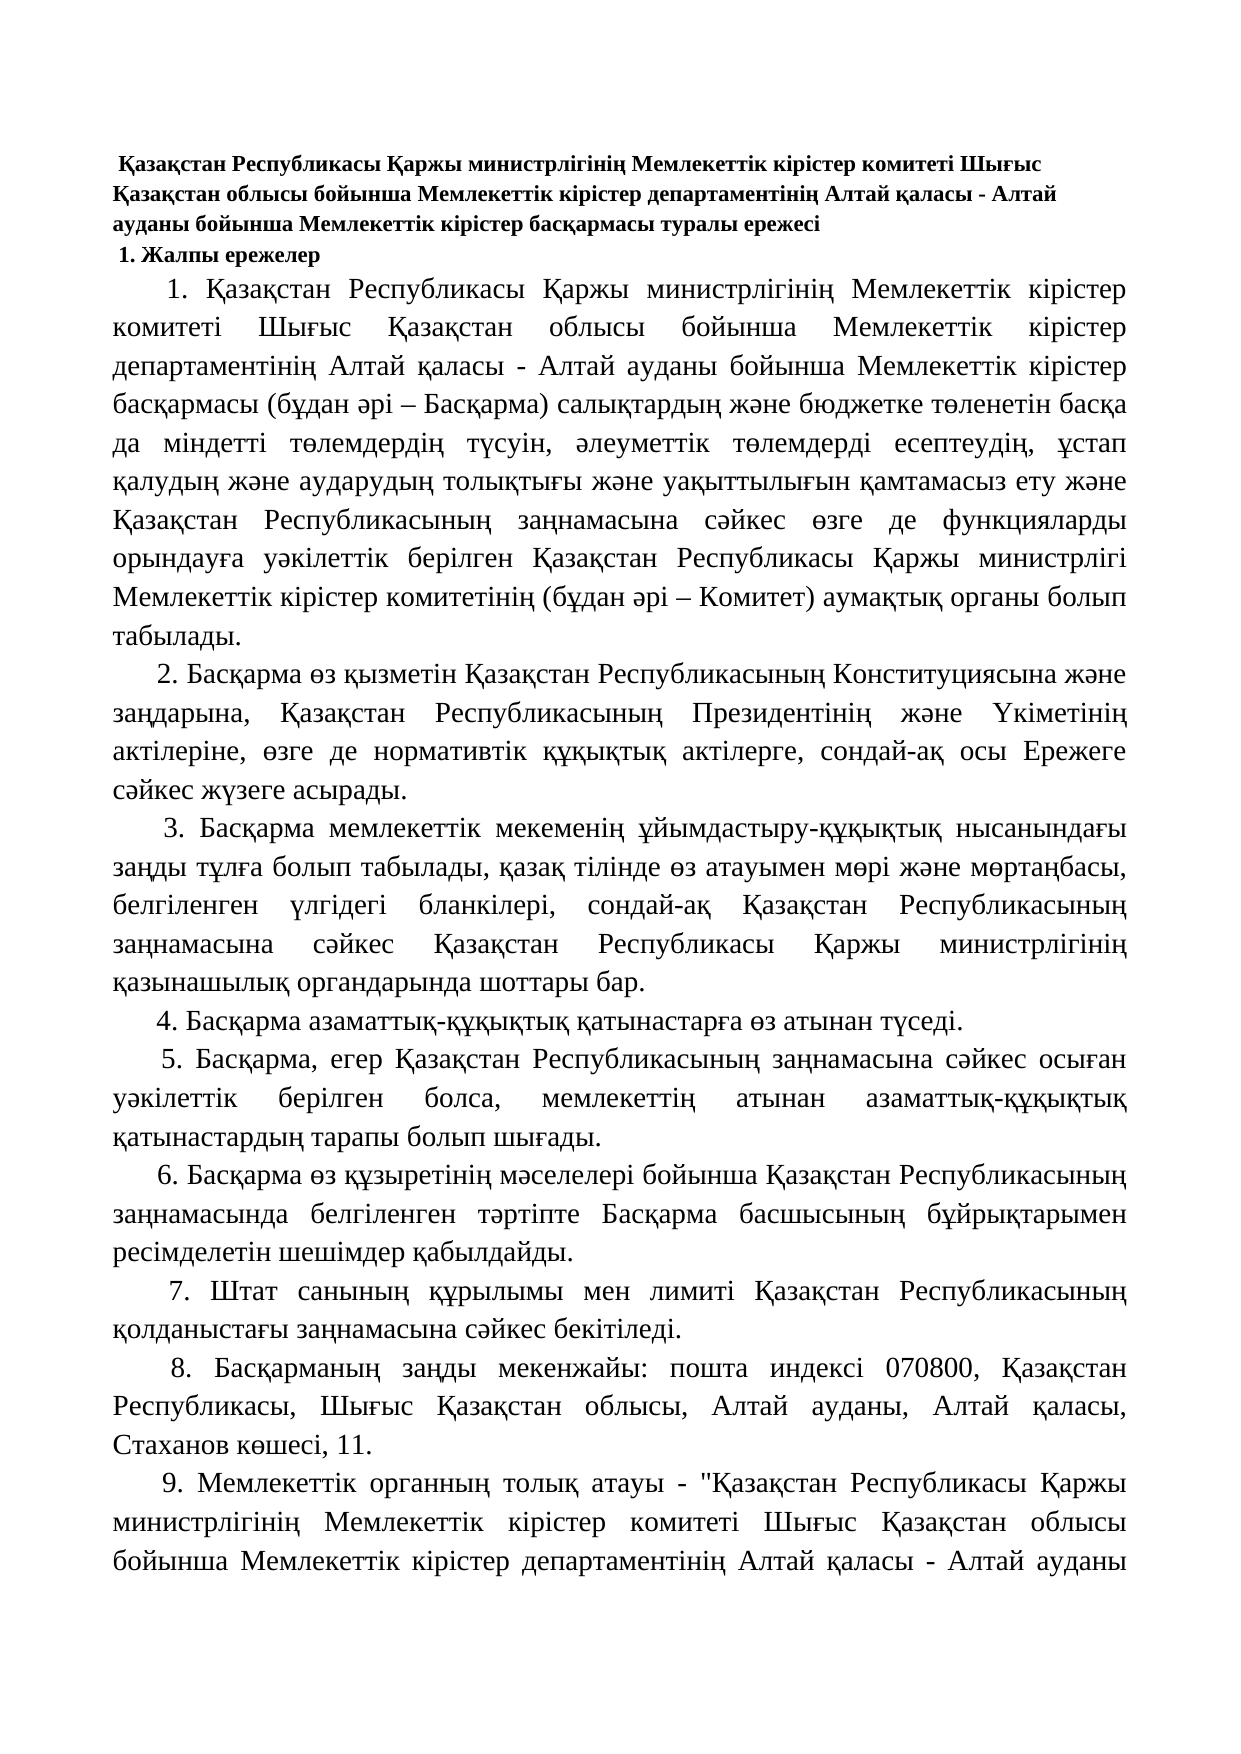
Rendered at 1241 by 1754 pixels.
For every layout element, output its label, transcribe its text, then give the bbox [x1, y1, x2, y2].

text 8. Басқарманың заңды мекенжайы: пошта индексі 070800, Қазақстан Республикасы, Шығыс Қазақстан облысы, Алтай ауданы, Алтай қаласы, Стаханов көшесі, 11. [112, 1350, 1128, 1461]
text 1. Қазақстан Республикасы Қаржы министрлiгiнiң Мемлекеттік кірістер комитеті Шығыс Қазақстан облысы бойынша Мемлекеттік кірістер департаментінің Алтай қаласы - Алтай ауданы бойынша Мемлекеттік кірістер басқармасы (бұдан әрі – Басқарма) салықтардың және бюджетке төленетiн басқа да мiндеттi төлемдердiң түсуiн, әлеуметтік төлемдерді есептеудің, ұстап қалудың және аударудың толықтығы және уақыттылығын қамтамасыз ету және Қазақстан Республикасының заңнамасына сәйкес өзге де функцияларды орындауға уәкілеттік берілген Қазақстан Республикасы Қаржы министрлігі Мемлекеттік кірістер комитетінің (бұдан әрі – Комитет) аумақтық органы болып табылады. [112, 271, 1128, 651]
text 7. Штат санының құрылымы мен лимиті Қазақстан Республикасының қолданыстағы заңнамасына сәйкес бекітіледі. [112, 1273, 1128, 1345]
text 3. Басқарма мемлекеттiк мекеменiң ұйымдастыру-құқықтық нысанындағы заңды тұлға болып табылады, қазақ тiлінде өз атауымен мөрi және мөртаңбасы, белгiленген үлгiдегі бланкілерi, сондай-ақ Қазақстан Республикасының заңнамасына сәйкес Қазақстан Республикасы Қаржы министрлiгiнiң қазынашылық органдарында шоттары бар. [112, 810, 1128, 998]
text 1. Жалпы ережелер [112, 241, 1128, 267]
text 5. Басқарма, егер Қазақстан Республикасының заңнамасына сәйкес осыған уәкілеттік берілген болса, мемлекеттің атынан азаматтық-құқықтық қатынастардың тарапы болып шығады. [112, 1042, 1128, 1152]
text 6. Басқарма өз құзыретінің мәселелері бойынша Қазақстан Республикасының заңнамасында белгіленген тәртіпте Басқарма басшысының бұйрықтарымен ресімделетін шешімдер қабылдайды. [112, 1157, 1128, 1268]
text Қазақстан Республикасы Қаржы министрлiгiнiң Мемлекеттік кірістер комитеті Шығыс Қазақстан облысы бойынша Мемлекеттік кірістер департаментінің Алтай қаласы - Алтай ауданы бойынша Мемлекеттік кірістер басқармасы туралы ережесі [112, 150, 1128, 237]
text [112, 1466, 1128, 1576]
text 2. Басқарма өз қызметiн Қазақстан Республикасының Конституциясына және заңдарына, Қазақстан Республикасының Президентiнің және Үкiметiнiң актілерiне, өзге де нормативтік құқықтық актілерге, сондай-ақ осы Ережеге сәйкес жүзеге асырады. [112, 656, 1128, 805]
text 4. Басқарма азаматтық-құқықтық қатынастарға өз атынан түседi. [112, 1003, 1128, 1037]
